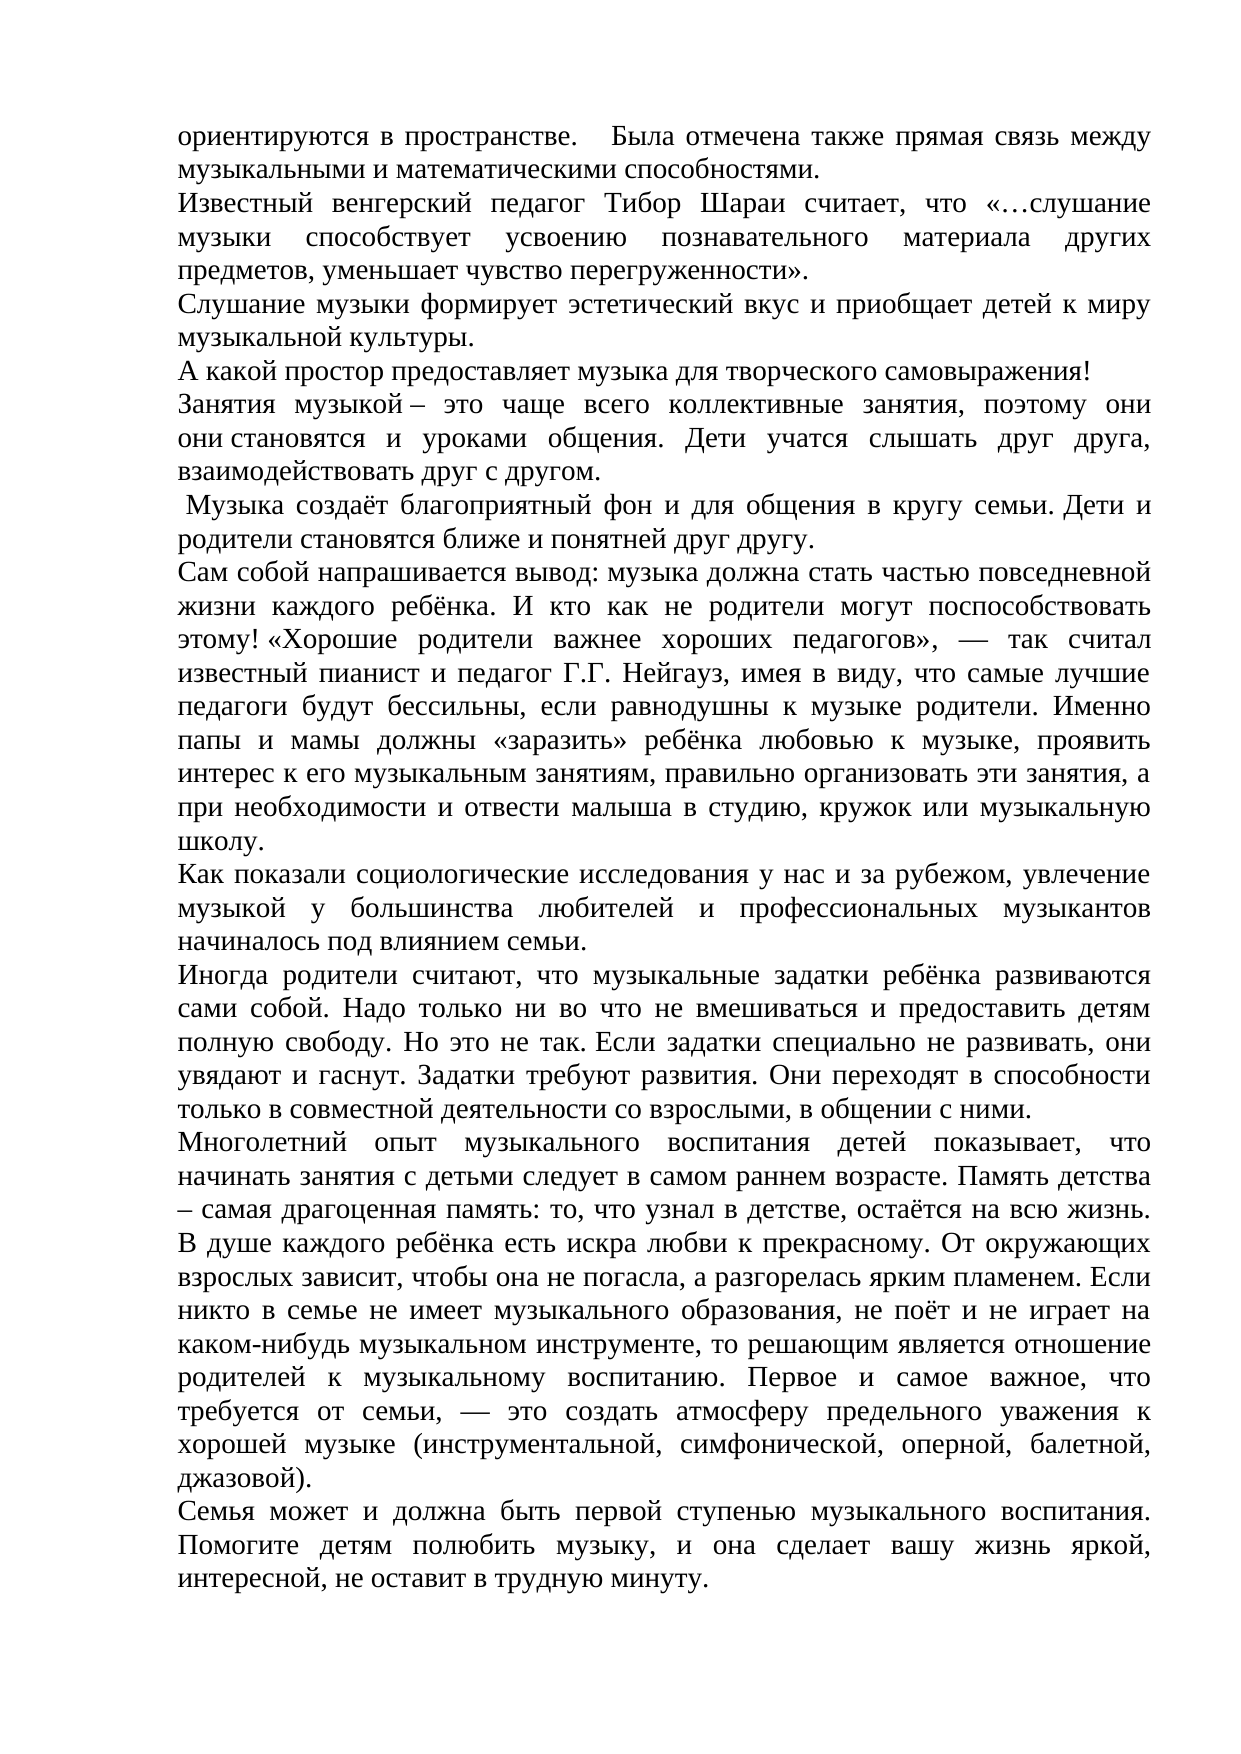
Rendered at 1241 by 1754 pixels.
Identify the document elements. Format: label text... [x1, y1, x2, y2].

text Многолетний опыт музыкального воспитания детей показывает, что начинать занятия с детьми следует в самом раннем возрасте. Память детства – самая драгоценная память: то, что узнал в детстве, остаётся на всю жизнь. В душе каждого ребёнка есть искра любви к прекрасному. От окружающих взрослых зависит, чтобы она не погасла, а разгорелась ярким пламенем. Если никто в семье не имеет музыкального образования, не поёт и не играет на каком-нибудь музыкальном инструменте, то решающим является отношение родителей к музыкальному воспитанию. Первое и самое важное, что требуется от семьи, — это создать атмосферу предельного уважения к хорошей музыке (инструментальной, симфонической, оперной, балетной, джазовой). [177, 1124, 1152, 1493]
text Музыка создаёт благоприятный фон и для общения в кругу семьи. Дети и родители становятся ближе и понятней друг другу. [177, 487, 1152, 554]
text А какой простор предоставляет музыка для творческого самовыражения! [177, 353, 1152, 386]
text Слушание музыки формирует эстетический вкус и приобщает детей к миру музыкальной культуры. [177, 286, 1152, 353]
text Как показали социологические исследования у нас и за рубежом, увлечение музыкой у большинства любителей и профессиональных музыкантов начиналось под влиянием семьи. [177, 856, 1152, 957]
text Сам собой напрашивается вывод: музыка должна стать частью повседневной жизни каждого ребёнка. И кто как не родители могут поспособствовать этому! «Хорошие родители важнее хороших педагогов», — так считал известный пианист и педагог Г.Г. Нейгауз, имея в виду, что самые лучшие педагоги будут бессильны, если равнодушны к музыке родители. Именно папы и мамы должны «заразить» ребёнка любовью к музыке, проявить интерес к его музыкальным занятиям, правильно организовать эти занятия, а при необходимости и отвести малыша в студию, кружок или музыкальную школу. [177, 554, 1152, 856]
text Семья может и должна быть первой ступенью музыкального воспитания. Помогите детям полюбить музыку, и она сделает вашу жизнь яркой, интересной, не оставит в трудную минуту. [177, 1493, 1152, 1594]
text Известный венгерский педагог Тибор Шараи считает, что «…слушание музыки способствует усвоению познавательного материала других предметов, уменьшает чувство перегруженности». [177, 185, 1152, 286]
text Иногда родители считают, что музыкальные задатки ребёнка развиваются сами собой. Надо только ни во что не вмешиваться и предоставить детям полную свободу. Но это не так. Если задатки специально не развивать, они увядают и гаснут. Задатки требуют развития. Они переходят в способности только в совместной деятельности со взрослыми, в общении с ними. [177, 957, 1152, 1124]
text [177, 118, 1152, 185]
text Занятия музыкой – это чаще всего коллективные занятия, поэтому они они становятся и уроками общения. Дети учатся слышать друг друга, взаимодействовать друг с другом. [177, 386, 1152, 487]
